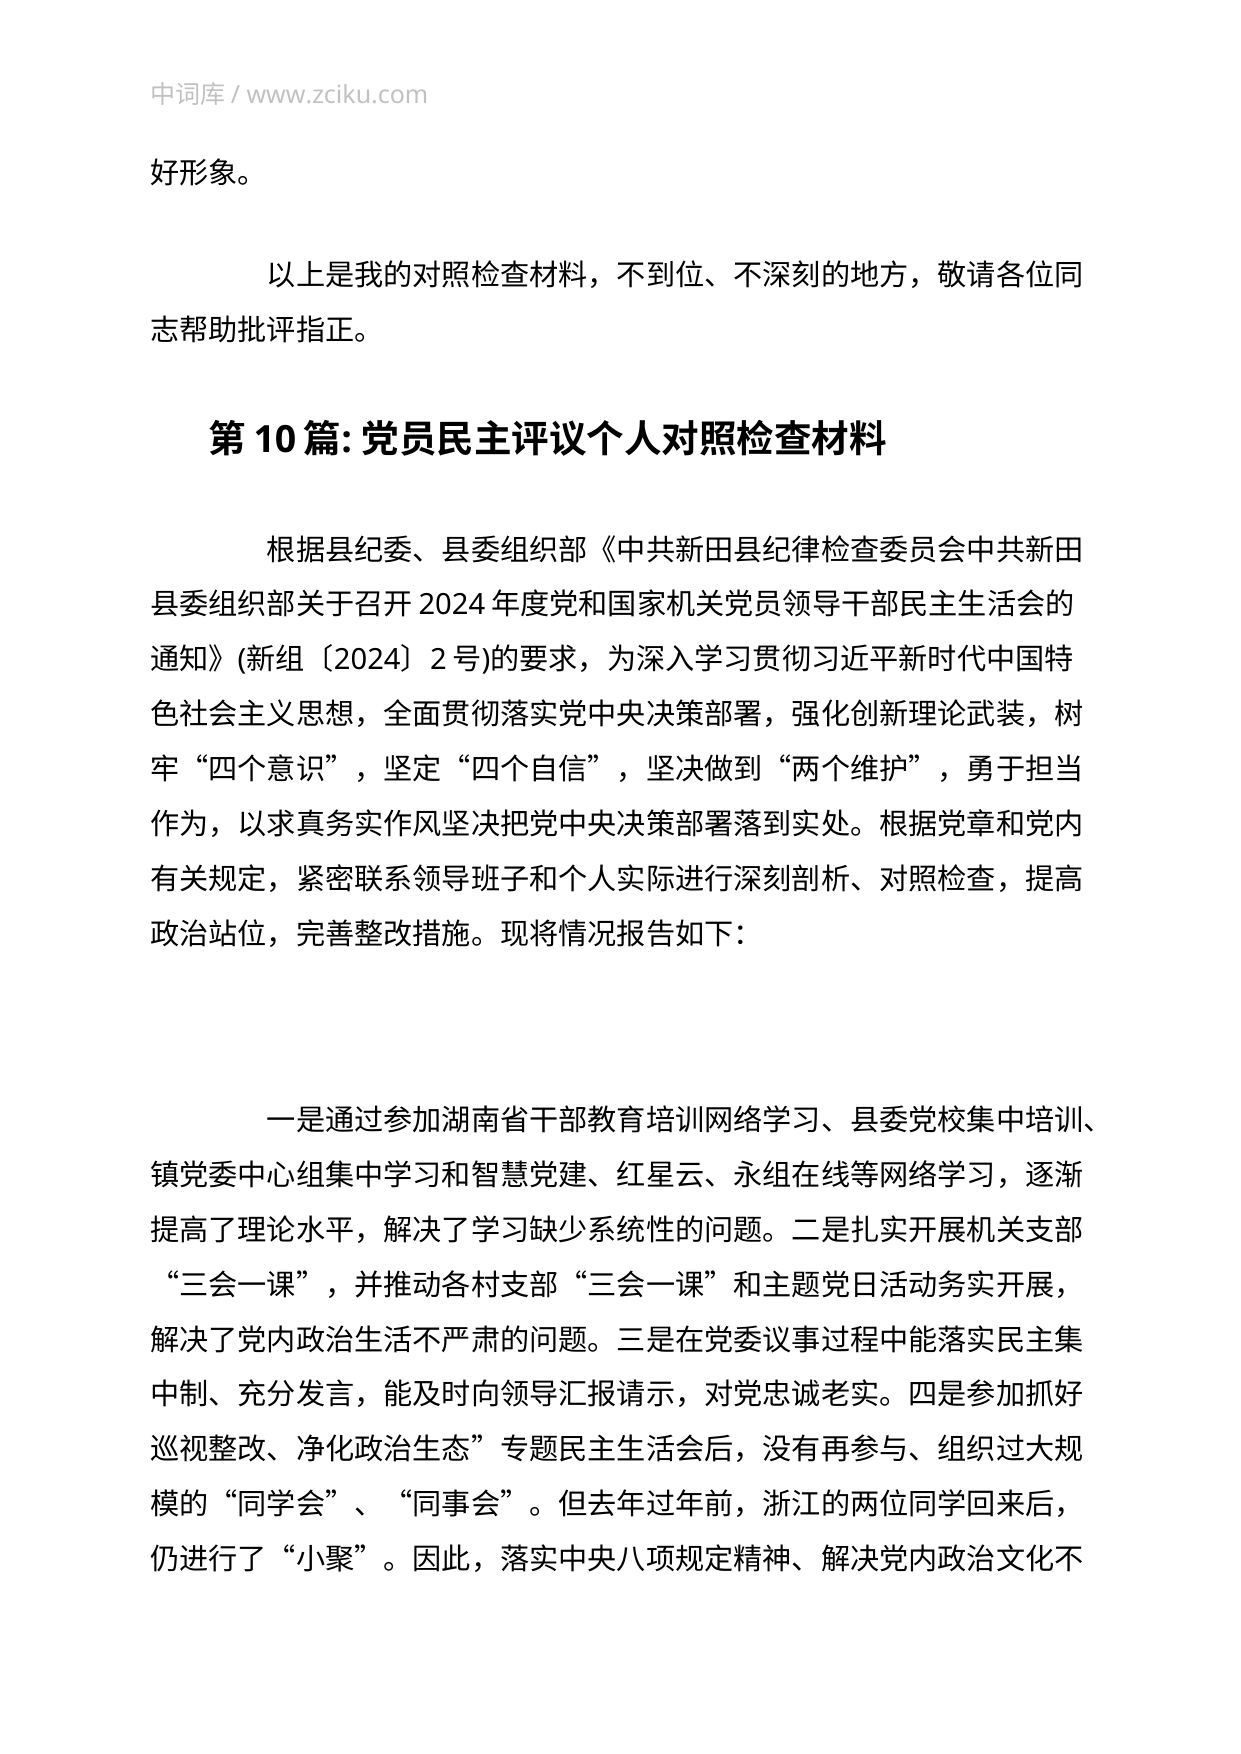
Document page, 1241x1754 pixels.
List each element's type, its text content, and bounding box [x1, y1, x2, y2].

text 第10篇: 党员民主评议个人对照检查材料 [150, 408, 1090, 463]
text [150, 150, 1090, 192]
text 根据县纪委、县委组织部《中共新田县纪律检查委员会中共新田县委组织部关于召开2024年度党和国家机关党员领导干部民主生活会的通知》(新组〔2024〕2号)的要求，为深入学习贯彻习近平新时代中国特色社会主义思想，全面贯彻落实党中央决策部署，强化创新理论武装，树牢“四个意识”，坚定“四个自信”，坚决做到“两个维护”，勇于担当作为，以求真务实作风坚决把党中央决策部署落到实处。根据党章和党内有关规定，紧密联系领导班子和个人实际进行深刻剖析、对照检查，提高政治站位，完善整改措施。现将情况报告如下： [150, 526, 1090, 953]
text 以上是我的对照检查材料，不到位、不深刻的地方，敬请各位同志帮助批评指正。 [150, 252, 1090, 349]
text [150, 1096, 1090, 1578]
